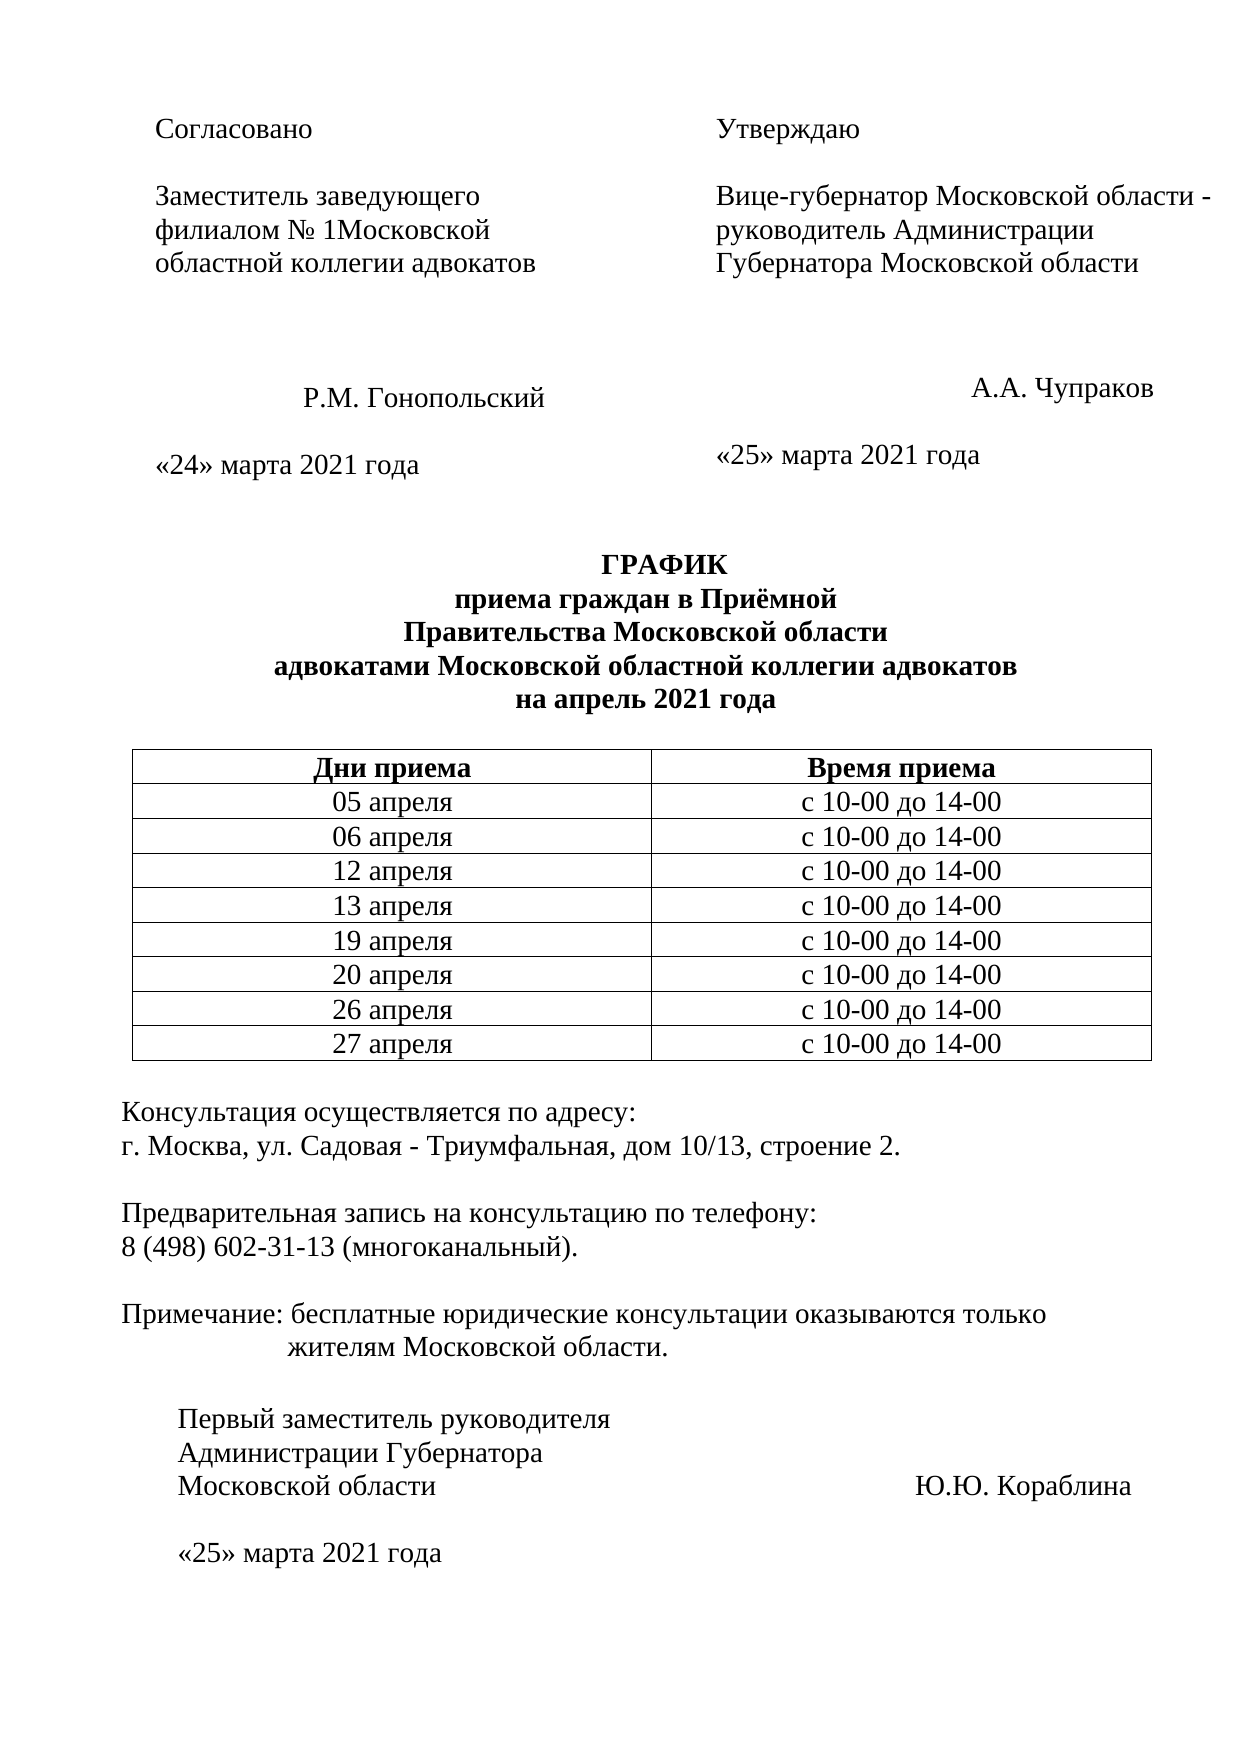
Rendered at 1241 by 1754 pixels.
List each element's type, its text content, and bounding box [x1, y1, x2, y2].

text приема граждан в Приёмной [140, 581, 1152, 614]
text ГРАФИК [177, 547, 1152, 581]
table_cell с 10-00 до 14-00 [652, 1026, 1151, 1060]
table_cell 13 апреля [133, 888, 651, 922]
text Московской области Ю.Ю. Кораблина [177, 1468, 1152, 1502]
table_cell 06 апреля [133, 819, 651, 852]
table_cell с 10-00 до 14-00 [652, 992, 1151, 1025]
text Администрации Губернатора [177, 1435, 1152, 1468]
table_cell с 10-00 до 14-00 [652, 819, 1151, 852]
subtitle г. Москва, ул. Садовая - Триумфальная, дом 10/13, строение 2. [121, 1128, 1152, 1162]
table_cell с 10-00 до 14-00 [652, 854, 1151, 887]
subtitle жителям Московской области. [177, 1329, 1152, 1363]
table_cell 20 апреля [133, 957, 651, 991]
table_cell 26 апреля [133, 992, 651, 1025]
table_cell с 10-00 до 14-00 [652, 957, 1151, 991]
table_cell с 10-00 до 14-00 [652, 923, 1151, 956]
table_cell с 10-00 до 14-00 [652, 784, 1151, 818]
table_header Согласован » января 2021 год [132, 111, 1240, 514]
table_cell 19 апреля [133, 923, 651, 956]
subtitle Примечание: бесплатные юридические консультации оказываются только [121, 1296, 1152, 1329]
table_cell с 10-00 до 14-00 [652, 888, 1151, 922]
subtitle 8 (498) 602-31-13 (многоканальный). [121, 1229, 1152, 1262]
text на апрель 2021 года [140, 682, 1152, 715]
text Правительства Московской области [140, 614, 1152, 648]
table_cell 05 апреля [133, 784, 651, 818]
table_header Время приема [652, 750, 1151, 783]
text Первый заместитель руководителя [177, 1401, 1152, 1435]
subtitle Консультация осуществляется по адресу: [121, 1094, 1152, 1128]
text адвокатами Московской областной коллегии адвокатов [140, 648, 1152, 682]
table_cell 12 апреля [133, 854, 651, 887]
subtitle Предварительная запись на консультацию по телефону: [121, 1195, 1152, 1229]
table_header Дни приема [133, 750, 651, 783]
text «25» марта 2021 года [177, 1535, 1152, 1569]
table_cell 27 апреля [133, 1026, 651, 1060]
